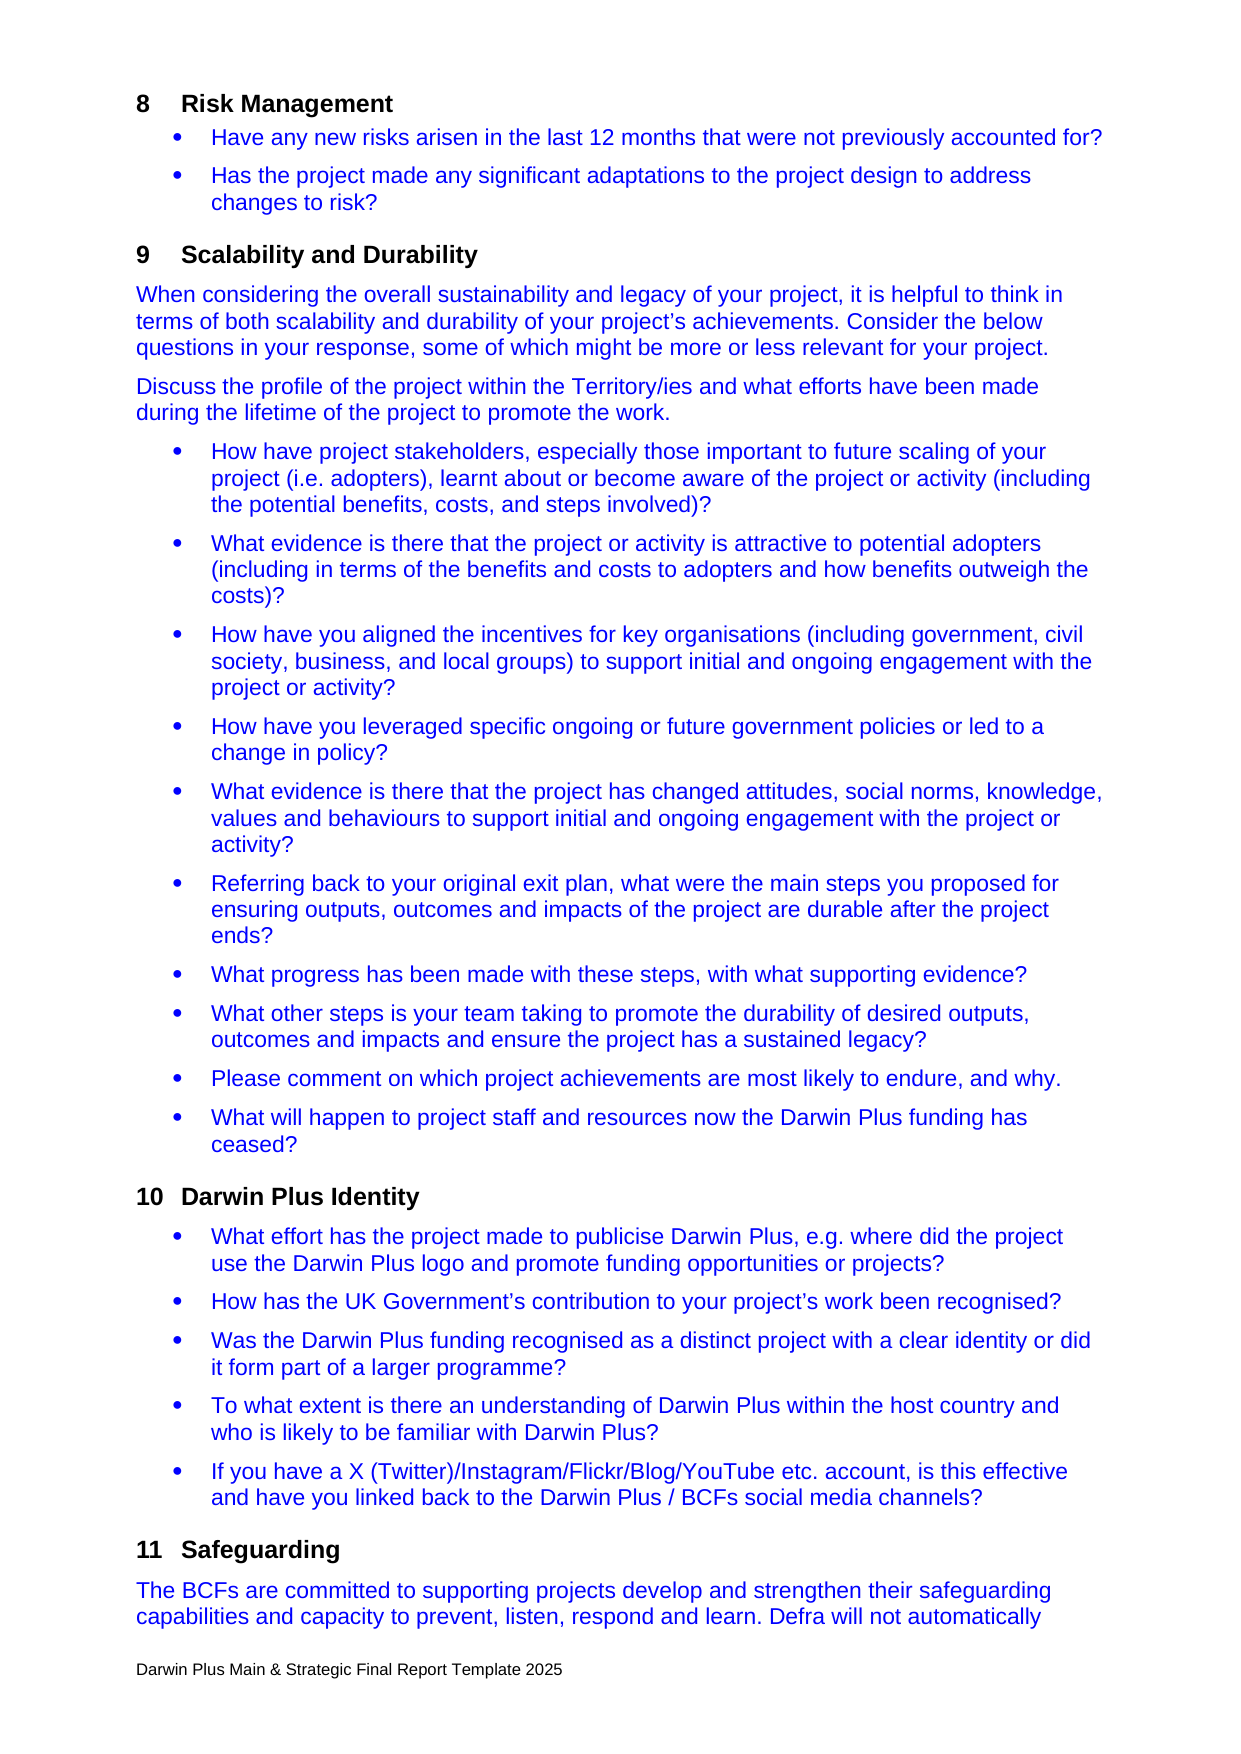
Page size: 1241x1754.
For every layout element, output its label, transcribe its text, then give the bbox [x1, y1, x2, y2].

list What other steps is your team taking to promote the durability of desired outputs, outcomes and impacts and ensure the project has a sustained legacy? [173, 1000, 1104, 1053]
list What will happen to project staff and resources now the Darwin Plus funding has ceased? [173, 1104, 1104, 1157]
text When considering the overall sustainability and legacy of your project, it is helpful to think in terms of both scalability and durability of your project’s achievements. Consider the below questions in your response, some of which might be more or less relevant for your project. [136, 281, 1104, 361]
list If you have a X (Twitter)/Instagram/Flickr/Blog/YouTube etc. account, is this effective and have you linked back to the Darwin Plus / BCFs social media channels? [173, 1458, 1104, 1510]
subtitle Darwin Plus Identity [136, 1182, 1104, 1211]
list How has the UK Government’s contribution to your project’s work been recognised? [173, 1288, 1104, 1315]
list What progress has been made with these steps, with what supporting evidence? [173, 961, 1104, 988]
list How have you aligned the incentives for key organisations (including government, civil society, business, and local groups) to support initial and ongoing engagement with the project or activity? [173, 621, 1104, 700]
list What effort has the project made to publicise Darwin Plus, e.g. where did the project use the Darwin Plus logo and promote funding opportunities or projects? [173, 1223, 1104, 1276]
subtitle Risk Management [136, 89, 1104, 117]
subtitle Scalability and Durability [136, 240, 1104, 269]
list To what extent is there an understanding of Darwin Plus within the host country and who is likely to be familiar with Darwin Plus? [173, 1392, 1104, 1445]
list What evidence is there that the project has changed attitudes, social norms, knowledge, values and behaviours to support initial and ongoing engagement with the project or activity? [173, 778, 1104, 857]
list Was the Darwin Plus funding recognised as a distinct project with a clear identity or did it form part of a larger programme? [173, 1327, 1104, 1380]
subtitle Safeguarding [136, 1535, 1104, 1564]
text Discuss the profile of the project within the Territory/ies and what efforts have been made during the lifetime of the project to promote the work. [136, 373, 1104, 426]
list Have any new risks arisen in the last 12 months that were not previously accounted for? [173, 124, 1104, 150]
list Referring back to your original exit plan, what were the main steps you proposed for ensuring outputs, outcomes and impacts of the project are durable after the project ends? [173, 870, 1104, 949]
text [136, 1577, 1104, 1629]
list How have project stakeholders, especially those important to future scaling of your project (i.e. adopters), learnt about or become aware of the project or activity (including the potential benefits, costs, and steps involved)? [173, 438, 1104, 517]
list What evidence is there that the project or activity is attractive to potential adopters (including in terms of the benefits and costs to adopters and how benefits outweigh the costs)? [173, 530, 1104, 609]
list Has the project made any significant adaptations to the project design to address changes to risk? [173, 162, 1104, 215]
list Please comment on which project achievements are most likely to endure, and why. [173, 1065, 1104, 1092]
list How have you leveraged specific ongoing or future government policies or led to a change in policy? [173, 713, 1104, 766]
